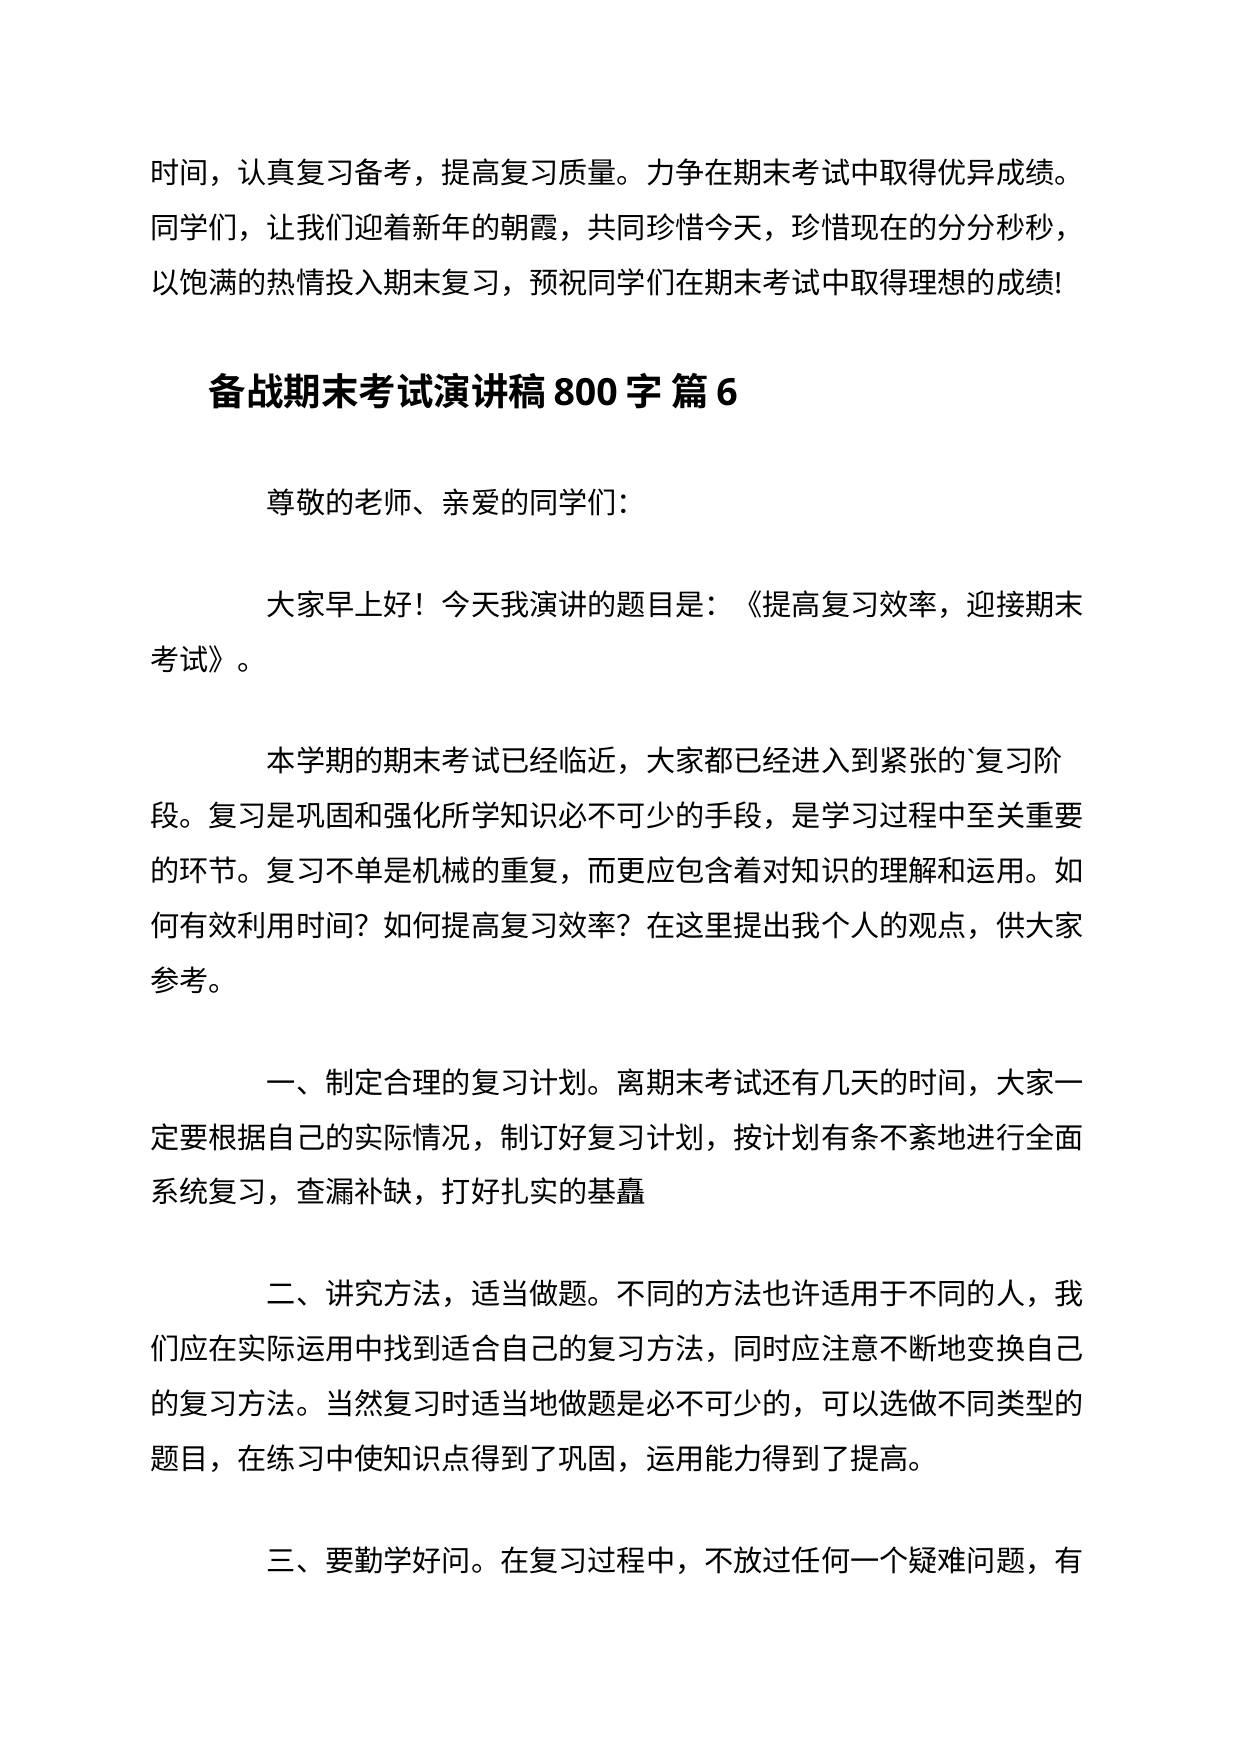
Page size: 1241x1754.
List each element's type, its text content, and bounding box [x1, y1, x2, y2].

text 本学期的期末考试已经临近，大家都已经进入到紧张的`复习阶段。复习是巩固和强化所学知识必不可少的手段，是学习过程中至关重要的环节。复习不单是机械的重复，而更应包含着对知识的理解和运用。如何有效利用时间？如何提高复习效率？在这里提出我个人的观点，供大家参考。 [150, 738, 1090, 1000]
text 备战期末考试演讲稿800字 篇6 [150, 362, 1090, 416]
text 二、讲究方法，适当做题。不同的方法也许适用于不同的人，我们应在实际运用中找到适合自己的复习方法，同时应注意不断地变换自己的复习方法。当然复习时适当地做题是必不可少的，可以选做不同类型的题目，在练习中使知识点得到了巩固，运用能力得到了提高。 [150, 1271, 1090, 1478]
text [150, 150, 1090, 302]
text 一、制定合理的复习计划。离期末考试还有几天的时间，大家一定要根据自己的实际情况，制订好复习计划，按计划有条不紊地进行全面系统复习，查漏补缺，打好扎实的基矗 [150, 1059, 1090, 1211]
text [150, 1537, 1090, 1579]
text 大家早上好！今天我演讲的题目是：《提高复习效率，迎接期末考试》。 [150, 581, 1090, 678]
text 尊敬的老师、亲爱的同学们： [150, 479, 1090, 522]
